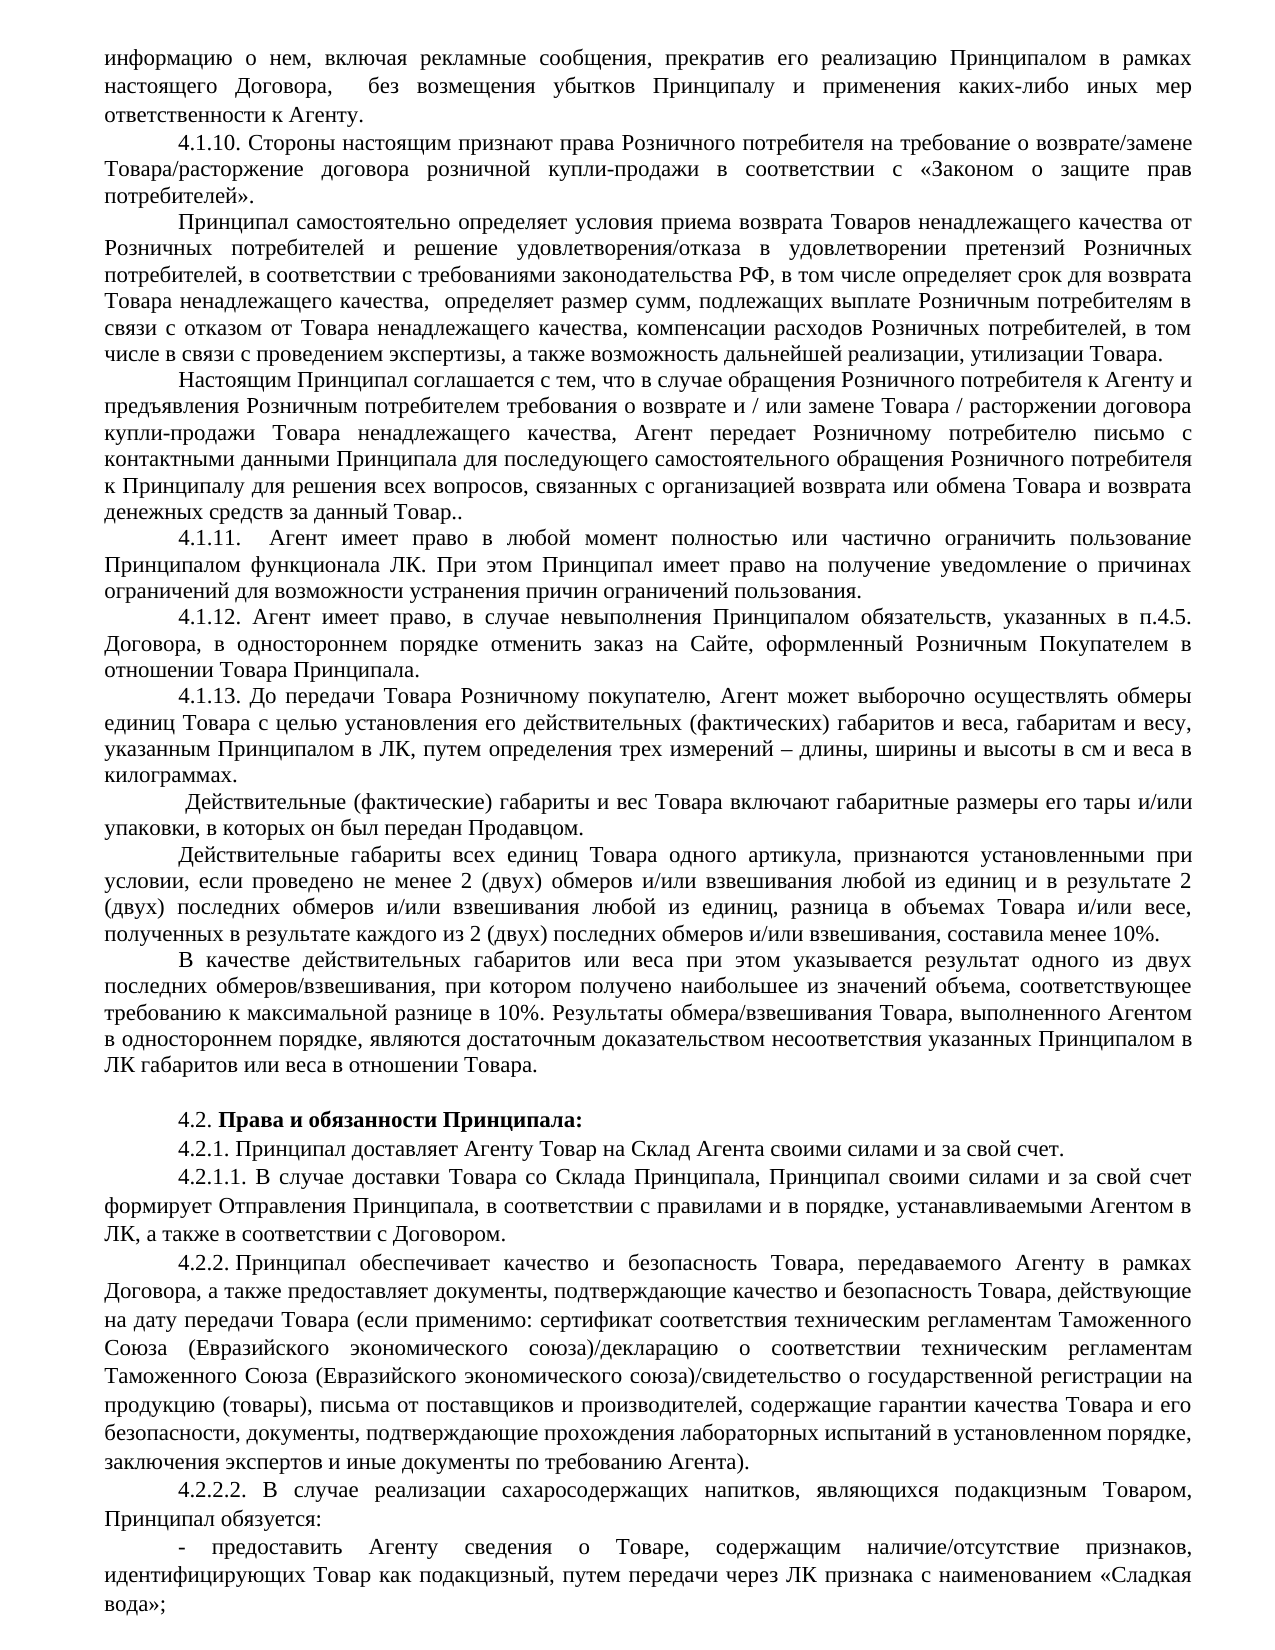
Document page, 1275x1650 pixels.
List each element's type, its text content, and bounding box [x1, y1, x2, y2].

text 4.2.2.2. В случае реализации сахаросодержащих напитков, являющихся подакцизным Товаром, Принципал обязуется: [104, 1476, 1194, 1531]
text 4.2.1. Принципал доставляет Агенту Товар на Склад Агента своими силами и за свой счет. [104, 1135, 1194, 1161]
text 4.2.2. Принципал обеспечивает качество и безопасность Товара, передаваемого Агенту в рамках Договора, а также предоставляет документы, подтверждающие качество и безопасность Товара, действующие на дату передачи Товара (если применимо: сертификат соответствия техническим регламентам Таможенного Союза (Евразийского экономического союза)/декларацию о соответствии техническим регламентам Таможенного Союза (Евразийского экономического союза)/свидетельство о государственной регистрации на продукцию (товары), письма от поставщиков и производителей, содержащие гарантии качества Товара и его безопасности, документы, подтверждающие прохождения лабораторных испытаний в установленном порядке, заключения экспертов и иные документы по требованию Агента). [104, 1249, 1194, 1474]
text 4.1.13. До передачи Товара Розничному покупателю, Агент может выборочно осуществлять обмеры единиц Товара с целью установления его действительных (фактических) габаритов и веса, габаритам и весу, указанным Принципалом в ЛК, путем определения трех измерений – длины, ширины и высоты в см и веса в килограммах. [104, 682, 1194, 788]
text Настоящим Принципал соглашается с тем, что в случае обращения Розничного потребителя к Агенту и предъявления Розничным потребителем требования о возврате и / или замене Товара / расторжении договора купли-продажи Товара ненадлежащего качества, Агент передает Розничному потребителю письмо с контактными данными Принципала для последующего самостоятельного обращения Розничного потребителя к Принципалу для решения всех вопросов, связанных с организацией возврата или обмена Товара и возврата денежных средств за данный Товар.. [104, 366, 1194, 524]
text Действительные габариты всех единиц Товара одного артикула, признаются установленными при условии, если проведено не менее 2 (двух) обмеров и/или взвешивания любой из единиц и в результате 2 (двух) последних обмеров и/или взвешивания любой из единиц, разница в объемах Товара и/или весе, полученных в результате каждого из 2 (двух) последних обмеров и/или взвешивания, составила менее 10%. [104, 841, 1194, 946]
text В качестве действительных габаритов или веса при этом указывается результат одного из двух последних обмеров/взвешивания, при котором получено наибольшее из значений объема, соответствующее требованию к максимальной разнице в 10%. Результаты обмера/взвешивания Товара, выполненного Агентом в одностороннем порядке, являются достаточным доказательством несоответствия указанных Принципалом в ЛК габаритов или веса в отношении Товара. [104, 946, 1194, 1078]
text 4.2. Права и обязанности Принципала: [104, 1107, 1194, 1133]
text 4.2.1.1. В случае доставки Товара со Склада Принципала, Принципал своими силами и за свой счет формирует Отправления Принципала, в соответствии с правилами и в порядке, устанавливаемыми Агентом в ЛК, а также в соответствии с Договором. [104, 1163, 1194, 1247]
text 4.1.12. Агент имеет право, в случае невыполнения Принципалом обязательств, указанных в п.4.5. Договора, в одностороннем порядке отменить заказ на Сайте, оформленный Розничным Покупателем в отношении Товара Принципала. [104, 603, 1194, 682]
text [104, 44, 1194, 127]
text 4.1.10. Стороны настоящим признают права Розничного потребителя на требование о возврате/замене Товара/расторжение договора розничной купли-продажи в соответствии с «Законом о защите прав потребителей». [104, 129, 1194, 208]
text Принципал самостоятельно определяет условия приема возврата Товаров ненадлежащего качества от Розничных потребителей и решение удовлетворения/отказа в удовлетворении претензий Розничных потребителей, в соответствии с требованиями законодательства РФ, в том числе определяет срок для возврата Товара ненадлежащего качества, определяет размер сумм, подлежащих выплате Розничным потребителям в связи с отказом от Товара ненадлежащего качества, компенсации расходов Розничных потребителей, в том числе в связи с проведением экспертизы, а также возможность дальнейшей реализации, утилизации Товара. [104, 208, 1194, 366]
text 4.1.11. Агент имеет право в любой момент полностью или частично ограничить пользование Принципалом функционала ЛК. При этом Принципал имеет право на получение уведомление о причинах ограничений для возможности устранения причин ограничений пользования. [104, 524, 1194, 603]
text - предоставить Агенту сведения о Товаре, содержащим наличие/отсутствие признаков, идентифицирующих Товар как подакцизный, путем передачи через ЛК признака с наименованием «Сладкая вода»; [104, 1533, 1194, 1616]
text Действительные (фактические) габариты и вес Товара включают габаритные размеры его тары и/или упаковки, в которых он был передан Продавцом. [104, 788, 1194, 841]
